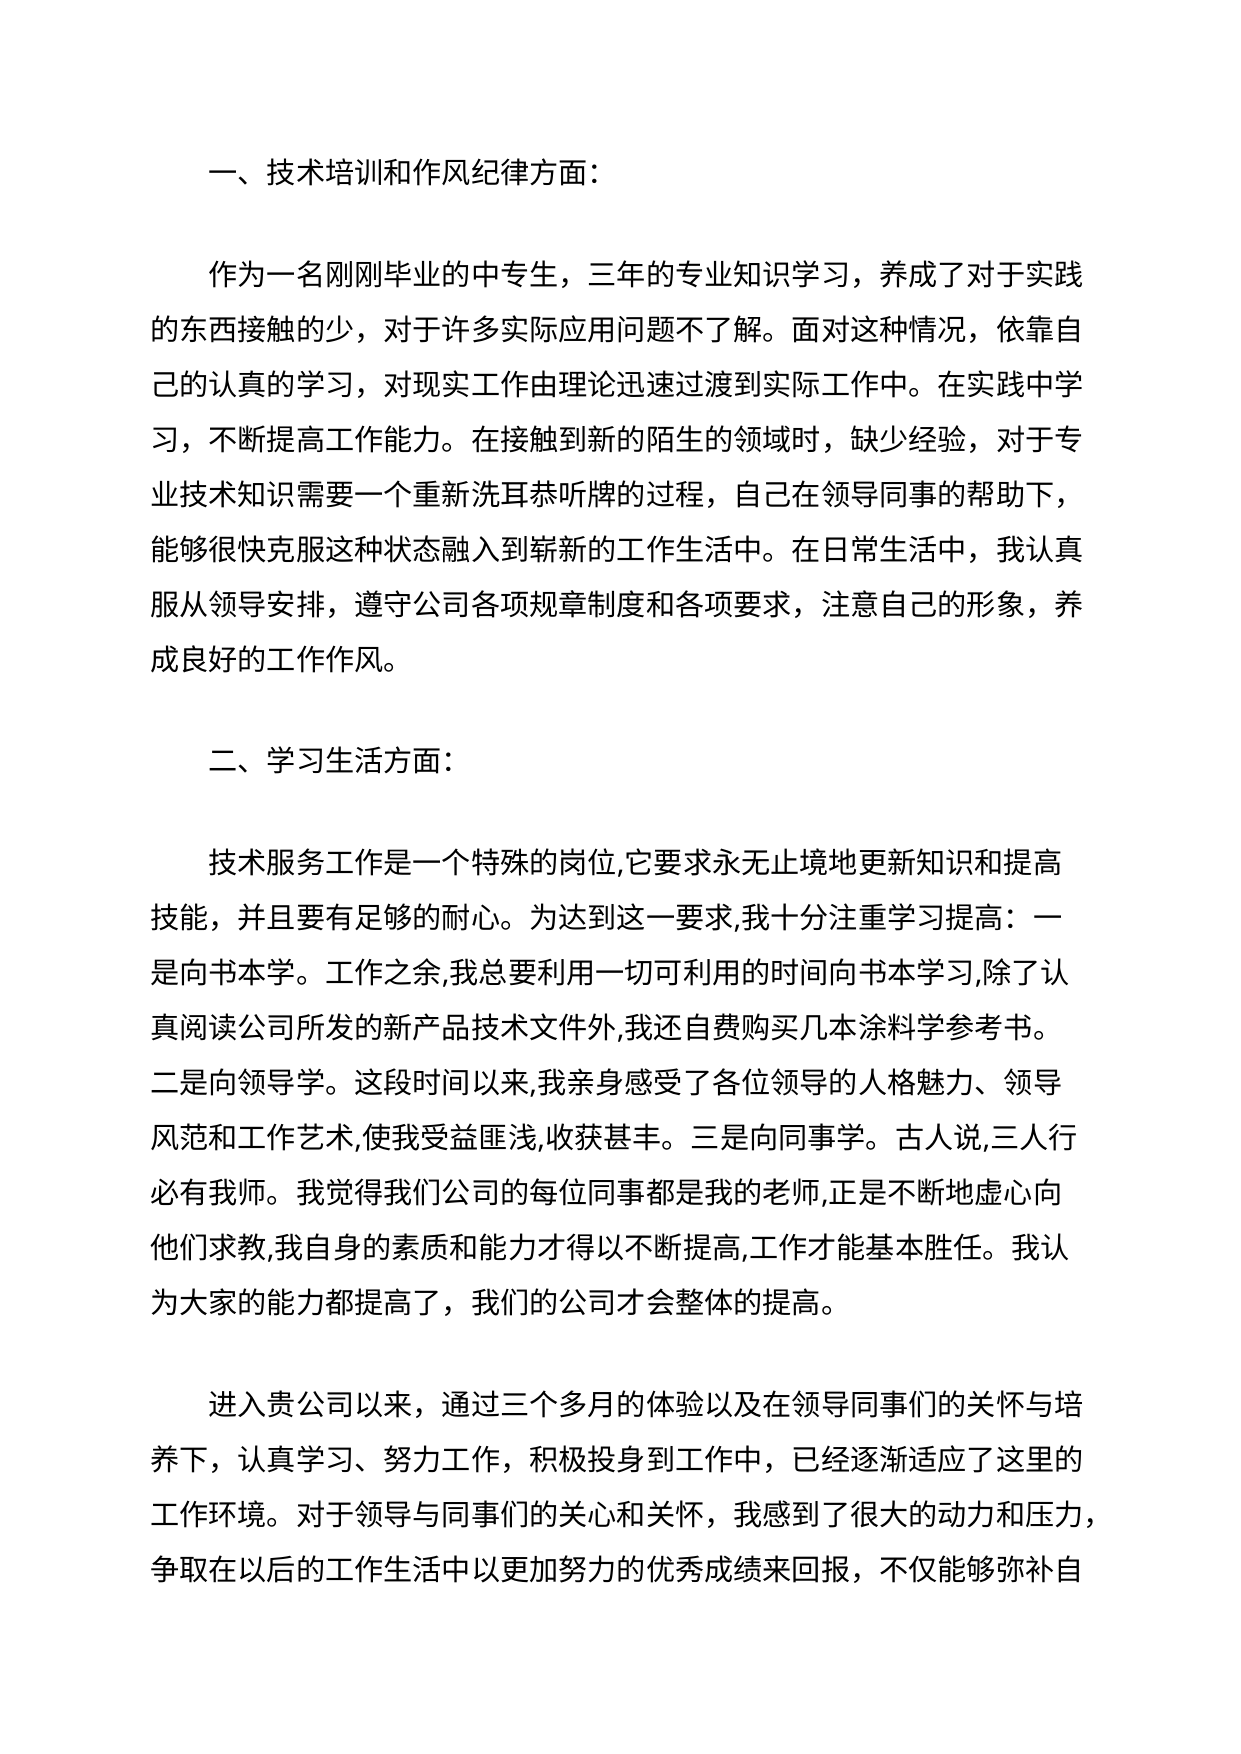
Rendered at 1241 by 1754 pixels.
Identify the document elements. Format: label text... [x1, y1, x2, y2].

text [150, 1381, 1090, 1588]
text 技术服务工作是一个特殊的岗位,它要求永无止境地更新知识和提高技能，并且要有足够的耐心。为达到这一要求,我十分注重学习提高：一是向书本学。工作之余,我总要利用一切可利用的时间向书本学习,除了认真阅读公司所发的新产品技术文件外,我还自费购买几本涂料学参考书。二是向领导学。这段时间以来,我亲身感受了各位领导的人格魅力、领导风范和工作艺术,使我受益匪浅,收获甚丰。三是向同事学。古人说,三人行必有我师。我觉得我们公司的每位同事都是我的老师,正是不断地虚心向他们求教,我自身的素质和能力才得以不断提高,工作才能基本胜任。我认为大家的能力都提高了，我们的公司才会整体的提高。 [150, 839, 1090, 1322]
text 作为一名刚刚毕业的中专生，三年的专业知识学习，养成了对于实践的东西接触的少，对于许多实际应用问题不了解。面对这种情况，依靠自己的认真的学习，对现实工作由理论迅速过渡到实际工作中。在实践中学习，不断提高工作能力。在接触到新的陌生的领域时，缺少经验，对于专业技术知识需要一个重新洗耳恭听牌的过程，自己在领导同事的帮助下，能够很快克服这种状态融入到崭新的工作生活中。在日常生活中，我认真服从领导安排，遵守公司各项规章制度和各项要求，注意自己的形象，养成良好的工作作风。 [150, 252, 1090, 678]
text 一、技术培训和作风纪律方面： [150, 150, 1090, 192]
text 二、学习生活方面： [150, 738, 1090, 780]
